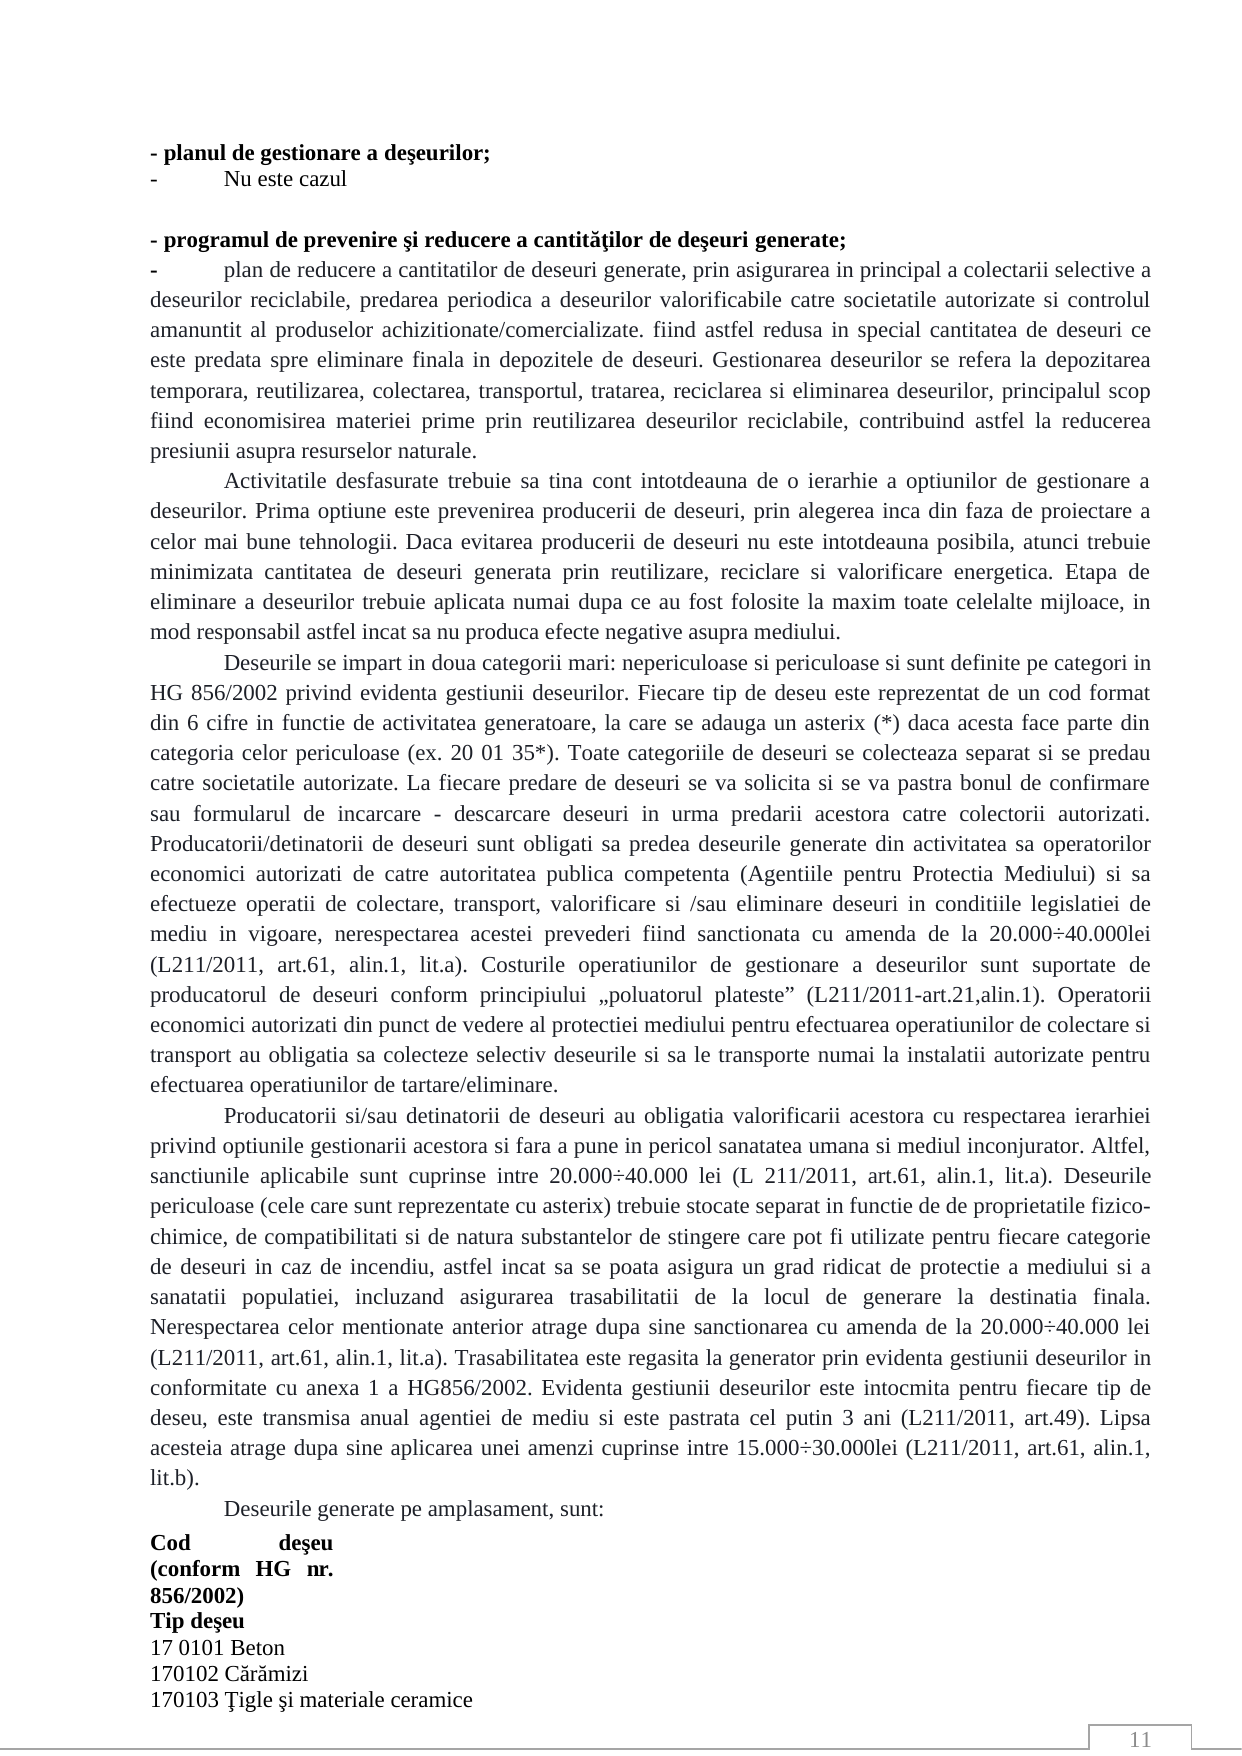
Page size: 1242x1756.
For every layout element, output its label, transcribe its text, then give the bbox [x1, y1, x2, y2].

subtitle planul de gestionare a deşeurilor; [150, 139, 1173, 166]
text 170103 Ţigle şi materiale ceramice [150, 1687, 1173, 1713]
text Activitatile desfasurate trebuie sa tina cont intotdeauna de o ierarhie a optiunilor de gestionare a deseurilor. Prima optiune este prevenirea producerii de deseuri, prin alegerea inca din faza de proiectare a celor mai bune tehnologii. Daca evitarea producerii de deseuri nu este intotdeauna posibila, atunci trebuie minimizata cantitatea de deseuri generata prin reutilizare, reciclare si valorificare energetica. Etapa de eliminare a deseurilor trebuie aplicata numai dupa ce au fost folosite la maxim toate celelalte mijloace, in mod responsabil astfel incat sa nu produca efecte negative asupra mediului. [150, 467, 1152, 645]
text Tip deşeu [150, 1608, 1173, 1634]
text Deseurile generate pe amplasament, sunt: [224, 1495, 1173, 1521]
subtitle programul de prevenire şi reducere a cantităţilor de deşeuri generate; [150, 227, 1173, 253]
list plan de reducere a cantitatilor de deseuri generate, prin asigurarea in principal a colectarii selective a deseurilor reciclabile, predarea periodica a deseurilor valorificabile catre societatile autorizate si controlul amanuntit al produselor achizitionate/comercializate. fiind astfel redusa in special cantitatea de deseuri ce este predata spre eliminare finala in depozitele de deseuri. Gestionarea deseurilor se refera la depozitarea temporara, reutilizarea, colectarea, transportul, tratarea, reciclarea si eliminarea deseurilor, principalul scop fiind economisirea materiei prime prin reutilizarea deseurilor reciclabile, contribuind astfel la reducerea presiunii asupra resurselor naturale. [150, 256, 1153, 463]
text 170102 Cărămizi [150, 1660, 1173, 1687]
subtitle Cod deşeu (conform HG nr. 856/2002) [150, 1529, 333, 1608]
text - Nu este cazul [150, 166, 1173, 192]
text Deseurile se impart in doua categorii mari: nepericuloase si periculoase si sunt definite pe categori in HG 856/2002 privind evidenta gestiunii deseurilor. Fiecare tip de deseu este reprezentat de un cod format din 6 cifre in functie de activitatea generatoare, la care se adauga un asterix (*) daca acesta face parte din categoria celor periculoase (ex. 20 01 35*). Toate categoriile de deseuri se colecteaza separat si se predau catre societatile autorizate. La fiecare predare de deseuri se va solicita si se va pastra bonul de confirmare sau formularul de incarcare - descarcare deseuri in urma predarii acestora catre colectorii autorizati. Producatorii/detinatorii de deseuri sunt obligati sa predea deseurile generate din activitatea sa operatorilor economici autorizati de catre autoritatea publica competenta (Agentiile pentru Protectia Mediului) si sa efectueze operatii de colectare, transport, valorificare si /sau eliminare deseuri in conditiile legislatiei de mediu in vigoare, nerespectarea acestei prevederi fiind sanctionata cu amenda de la 20.000÷40.000lei (L211/2011, art.61, alin.1, lit.a). Costurile operatiunilor de gestionare a deseurilor sunt suportate de producatorul de deseuri conform principiului „poluatorul plateste” (L211/2011-art.21,alin.1). Operatorii economici autorizati din punct de vedere al protectiei mediului pentru efectuarea operatiunilor de colectare si transport au obligatia sa colecteze selectiv deseurile si sa le transporte numai la instalatii autorizate pentru efectuarea operatiunilor de tartare/eliminare. [150, 649, 1153, 1098]
text Producatorii si/sau detinatorii de deseuri au obligatia valorificarii acestora cu respectarea ierarhiei privind optiunile gestionarii acestora si fara a pune in pericol sanatatea umana si mediul inconjurator. Altfel, sanctiunile aplicabile sunt cuprinse intre 20.000÷40.000 lei (L 211/2011, art.61, alin.1, lit.a). Deseurile periculoase (cele care sunt reprezentate cu asterix) trebuie stocate separat in functie de de proprietatile fizico-chimice, de compatibilitati si de natura substantelor de stingere care pot fi utilizate pentru fiecare categorie de deseuri in caz de incendiu, astfel incat sa se poata asigura un grad ridicat de protectie a mediului si a sanatatii populatiei, incluzand asigurarea trasabilitatii de la locul de generare la destinatia finala. Nerespectarea celor mentionate anterior atrage dupa sine sanctionarea cu amenda de la 20.000÷40.000 lei (L211/2011, art.61, alin.1, lit.a). Trasabilitatea este regasita la generator prin evidenta gestiunii deseurilor in conformitate cu anexa 1 a HG856/2002. Evidenta gestiunii deseurilor este intocmita pentru fiecare tip de deseu, este transmisa anual agentiei de mediu si este pastrata cel putin 3 ani (L211/2011, art.49). Lipsa acesteia atrage dupa sine aplicarea unei amenzi cuprinse intre 15.000÷30.000lei (L211/2011, art.61, alin.1, lit.b). [150, 1102, 1153, 1491]
text 17 0101 Beton [150, 1634, 1173, 1660]
